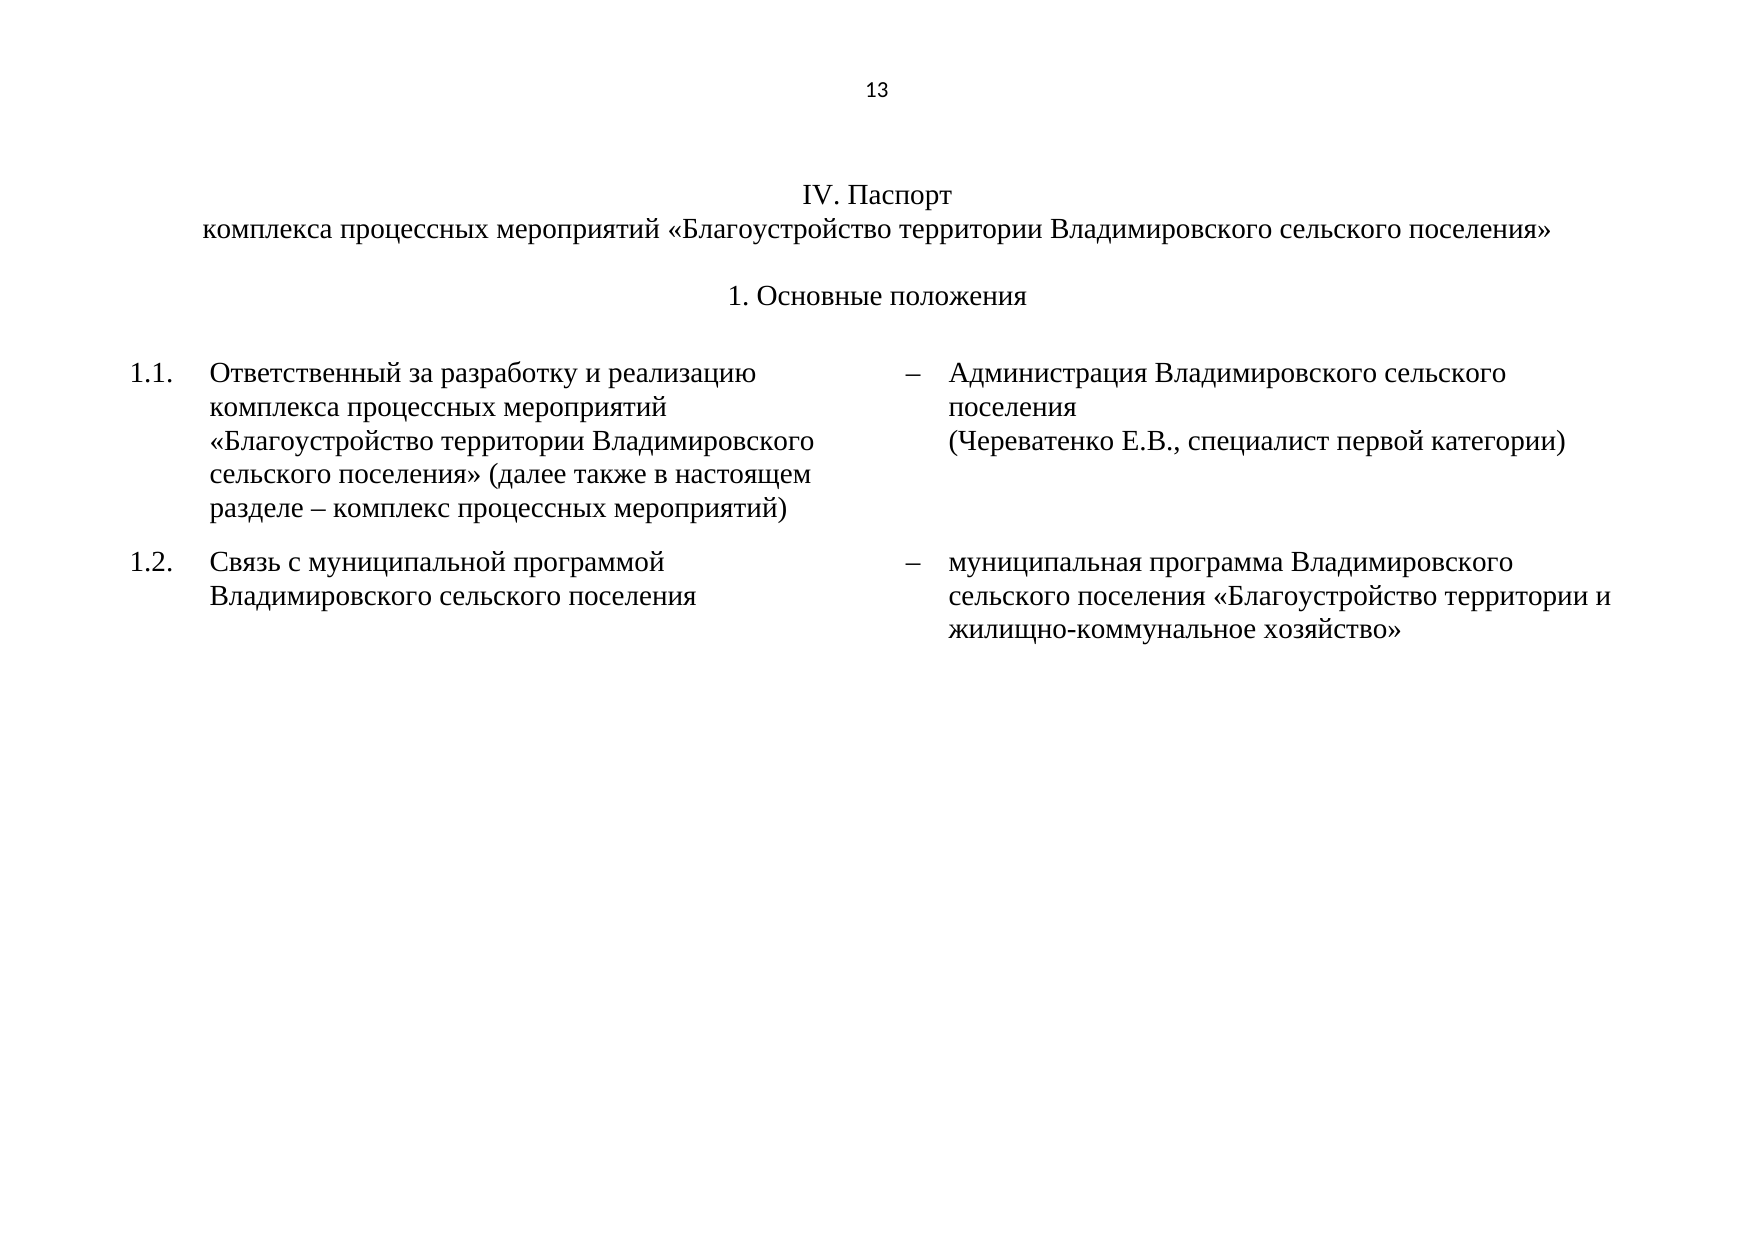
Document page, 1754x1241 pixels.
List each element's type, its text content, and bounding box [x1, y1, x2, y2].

table_header Администрация Владимировского сельского поселения (Череватенко Е.В., специалист первой категории) [937, 345, 1637, 534]
text комплекса процессных мероприятий «Благоустройство территории Владимировского сельского поселения» [118, 211, 1636, 244]
table_cell муниципальная программа Владимировского сельского поселения «Благоустройство территории и жилищно-коммунальное хозяйство» [937, 534, 1637, 656]
table_cell – [899, 534, 937, 656]
table_header Ответственный за разработку и реализацию комплекса процессных мероприятий «Благоустройство территории Владимировского сельского поселения» (далее также в настоящем разделе – комплекс процессных мероприятий) [198, 345, 899, 534]
text 1. Основные положения [118, 278, 1636, 311]
table_cell Связь с муниципальной программой Владимировского сельского поселения [198, 534, 899, 656]
table_header – [899, 345, 937, 534]
table_header 1.1. [118, 345, 198, 534]
text IV. Паспорт [118, 177, 1636, 211]
table_cell 1.2. [118, 534, 198, 656]
